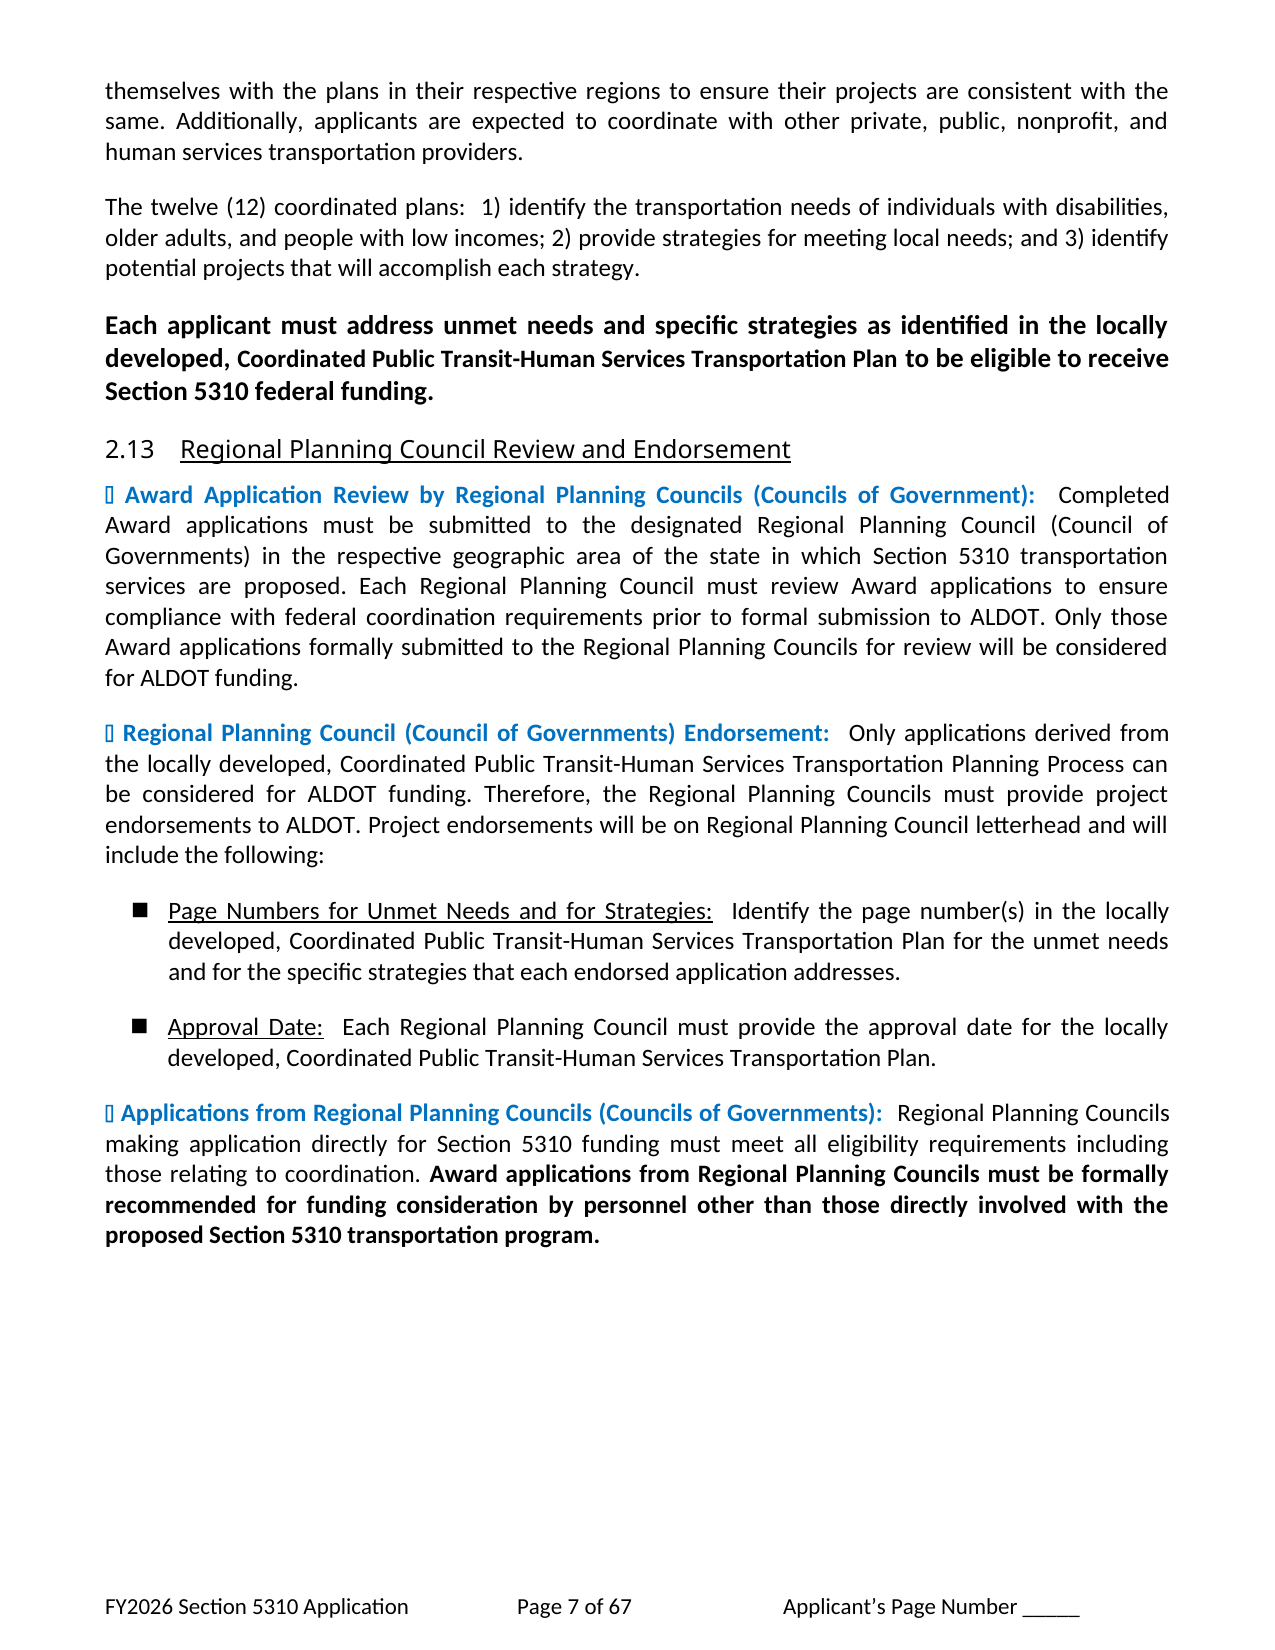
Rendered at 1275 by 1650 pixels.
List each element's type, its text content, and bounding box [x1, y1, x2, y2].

text Award Application Review by Regional Planning Councils (Councils of Government): Completed Award applications must be submitted to the designated Regional Planning Council (Council of Governments) in the respective geographic area of the state in which Section 5310 transportation services are proposed. Each Regional Planning Council must review Award applications to ensure compliance with federal coordination requirements prior to formal submission to ALDOT. Only those Award applications formally submitted to the Regional Planning Councils for review will be considered for ALDOT funding. [105, 479, 1170, 692]
text Approval Date: Each Regional Planning Council must provide the approval date for the locally developed, Coordinated Public Transit-Human Services Transportation Plan. [130, 1012, 1170, 1073]
subtitle Regional Planning Council Review and Endorsement [105, 432, 1170, 466]
text Applications from Regional Planning Councils (Councils of Governments): Regional Planning Councils making application directly for Section 5310 funding must meet all eligibility requirements including those relating to coordination. Award applications from Regional Planning Councils must be formally recommended for funding consideration by personnel other than those directly involved with the proposed Section 5310 transportation program. [105, 1098, 1170, 1250]
text Each applicant must address unmet needs and specific strategies as identified in the locally developed, Coordinated Public Transit-Human Services Transportation Plan to be eligible to receive Section 5310 federal funding. [105, 308, 1170, 407]
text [105, 75, 1170, 167]
text The twelve (12) coordinated plans: 1) identify the transportation needs of individuals with disabilities, older adults, and people with low incomes; 2) provide strategies for meeting local needs; and 3) identify potential projects that will accomplish each strategy. [105, 192, 1170, 283]
text Regional Planning Council (Council of Governments) Endorsement: Only applications derived from the locally developed, Coordinated Public Transit-Human Services Transportation Planning Process can be considered for ALDOT funding. Therefore, the Regional Planning Councils must provide project endorsements to ALDOT. Project endorsements will be on Regional Planning Council letterhead and will include the following: [105, 717, 1170, 870]
text Page Numbers for Unmet Needs and for Strategies: Identify the page number(s) in the locally developed, Coordinated Public Transit-Human Services Transportation Plan for the unmet needs and for the specific strategies that each endorsed application addresses. [131, 895, 1170, 987]
